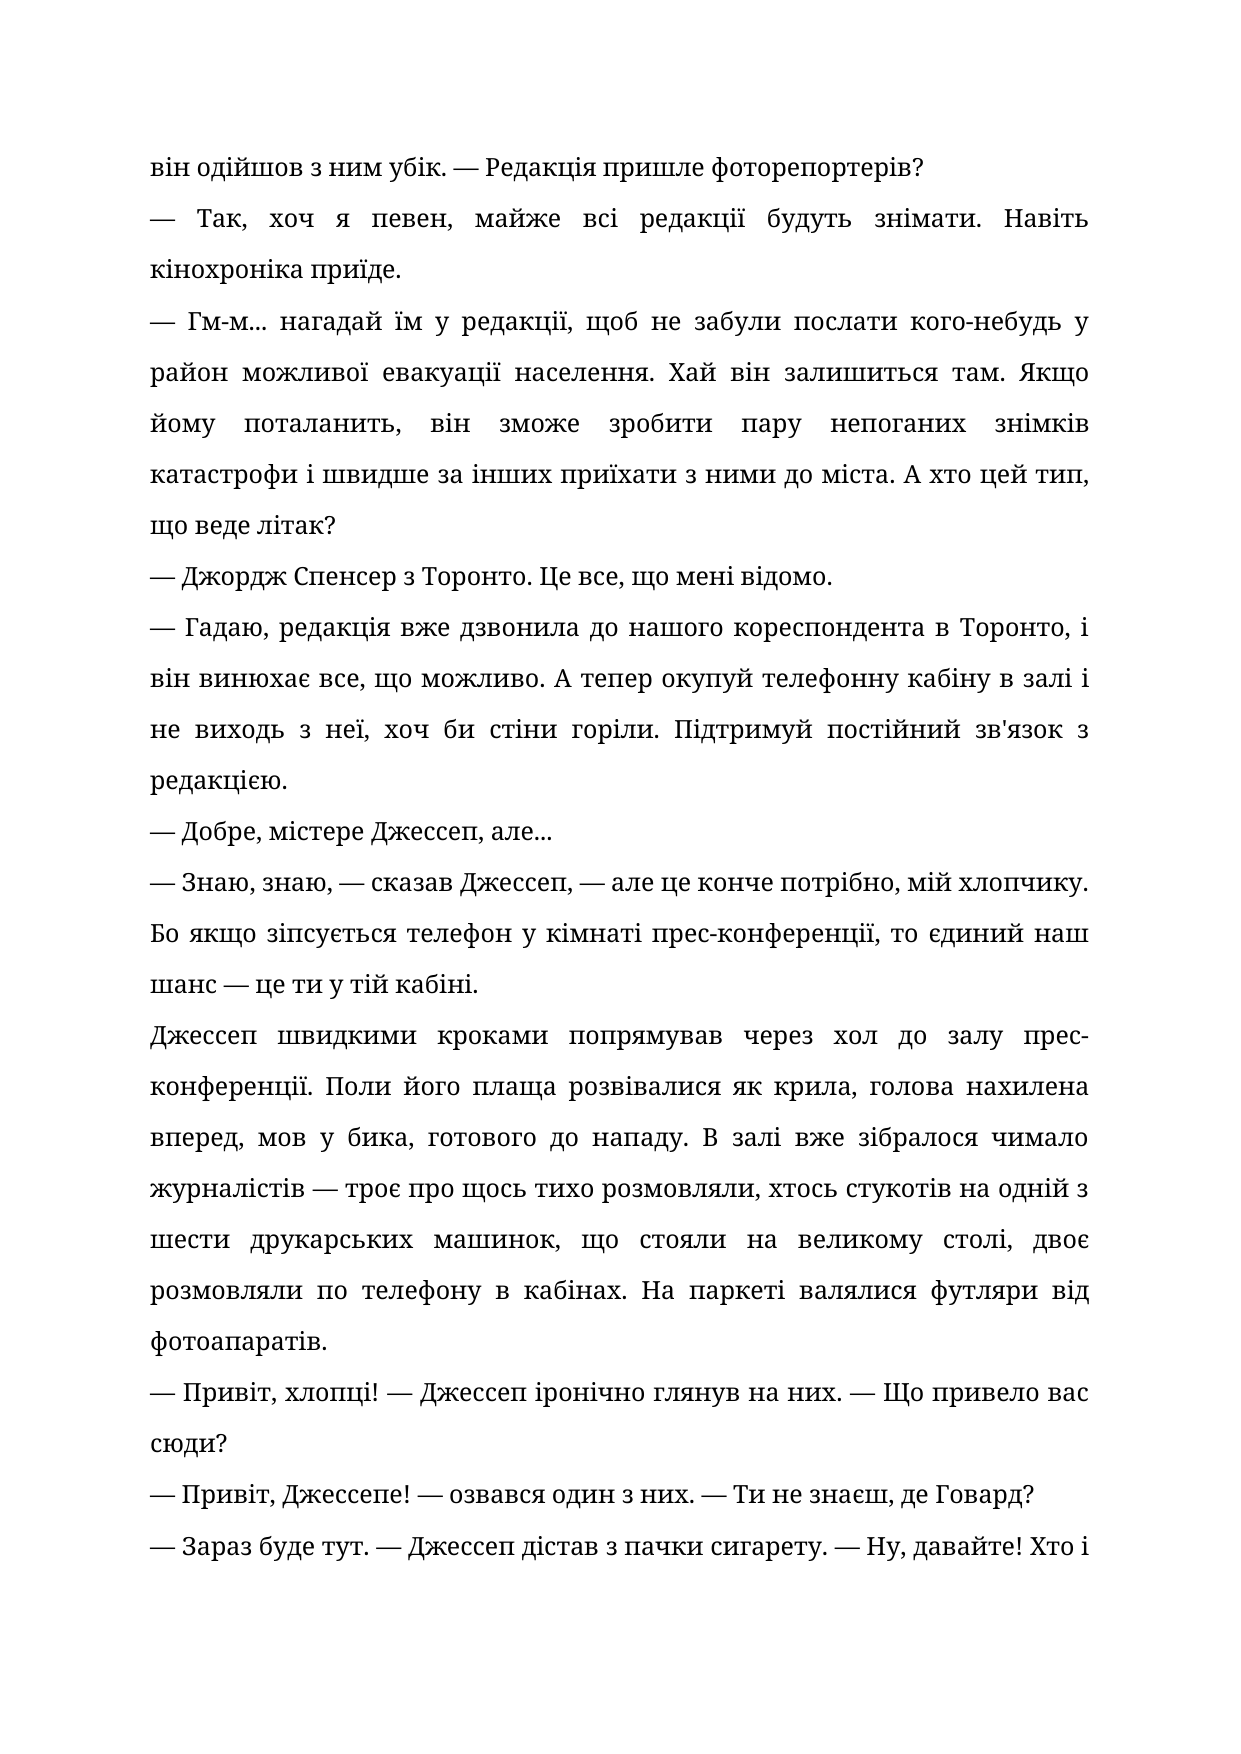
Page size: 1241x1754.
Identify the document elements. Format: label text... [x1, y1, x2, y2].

text — Привіт, Джессепе! — озвався один з них. — Ти не знаєш, де Говард? [150, 1477, 1090, 1511]
text — Знаю, знаю, — сказав Джессеп, — але це конче потрібно, мій хлопчику. Бо якщо зіпсується телефон у кімнаті прес-конференції, то єдиний наш шанс — це ти у тій кабіні. [150, 864, 1090, 1001]
text — Гадаю, редакція вже дзвонила до нашого кореспондента в Торонто, і він винюхає все, що можливо. А тепер окупуй телефонну кабіну в залі і не виходь з неї, хоч би стіни горіли. Підтримуй постійний зв'язок з редакцією. [150, 609, 1090, 797]
text — Добре, містере Джессеп, але... [150, 813, 1090, 848]
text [150, 1528, 1090, 1562]
text — Так, хоч я певен, майже всі редакції будуть знімати. Навіть кінохроніка приїде. [150, 201, 1090, 286]
text — Привіт, хлопці! — Джессеп іронічно глянув на них. — Що привело вас сюди? [150, 1375, 1090, 1460]
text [150, 150, 1090, 184]
text — Гм-м... нагадай їм у редакції, щоб не забули послати кого-небудь у район можливої евакуації населення. Хай він залишиться там. Якщо йому поталанить, він зможе зробити пару непоганих знімків катастрофи і швидше за інших приїхати з ними до міста. А хто цей тип, що веде літак? [150, 303, 1090, 541]
text — Джордж Спенсер з Торонто. Це все, що мені відомо. [150, 558, 1090, 592]
text Джессеп швидкими кроками попрямував через хол до залу прес-конференції. Поли його плаща розвівалися як крила, голова нахилена вперед, мов у бика, готового до нападу. В залі вже зібралося чимало журналістів — троє про щось тихо розмовляли, хтось стукотів на одній з шести друкарських машинок, що стояли на великому столі, двоє розмовляли по телефону в кабінах. На паркеті валялися футляри від фотоапаратів. [150, 1018, 1090, 1358]
